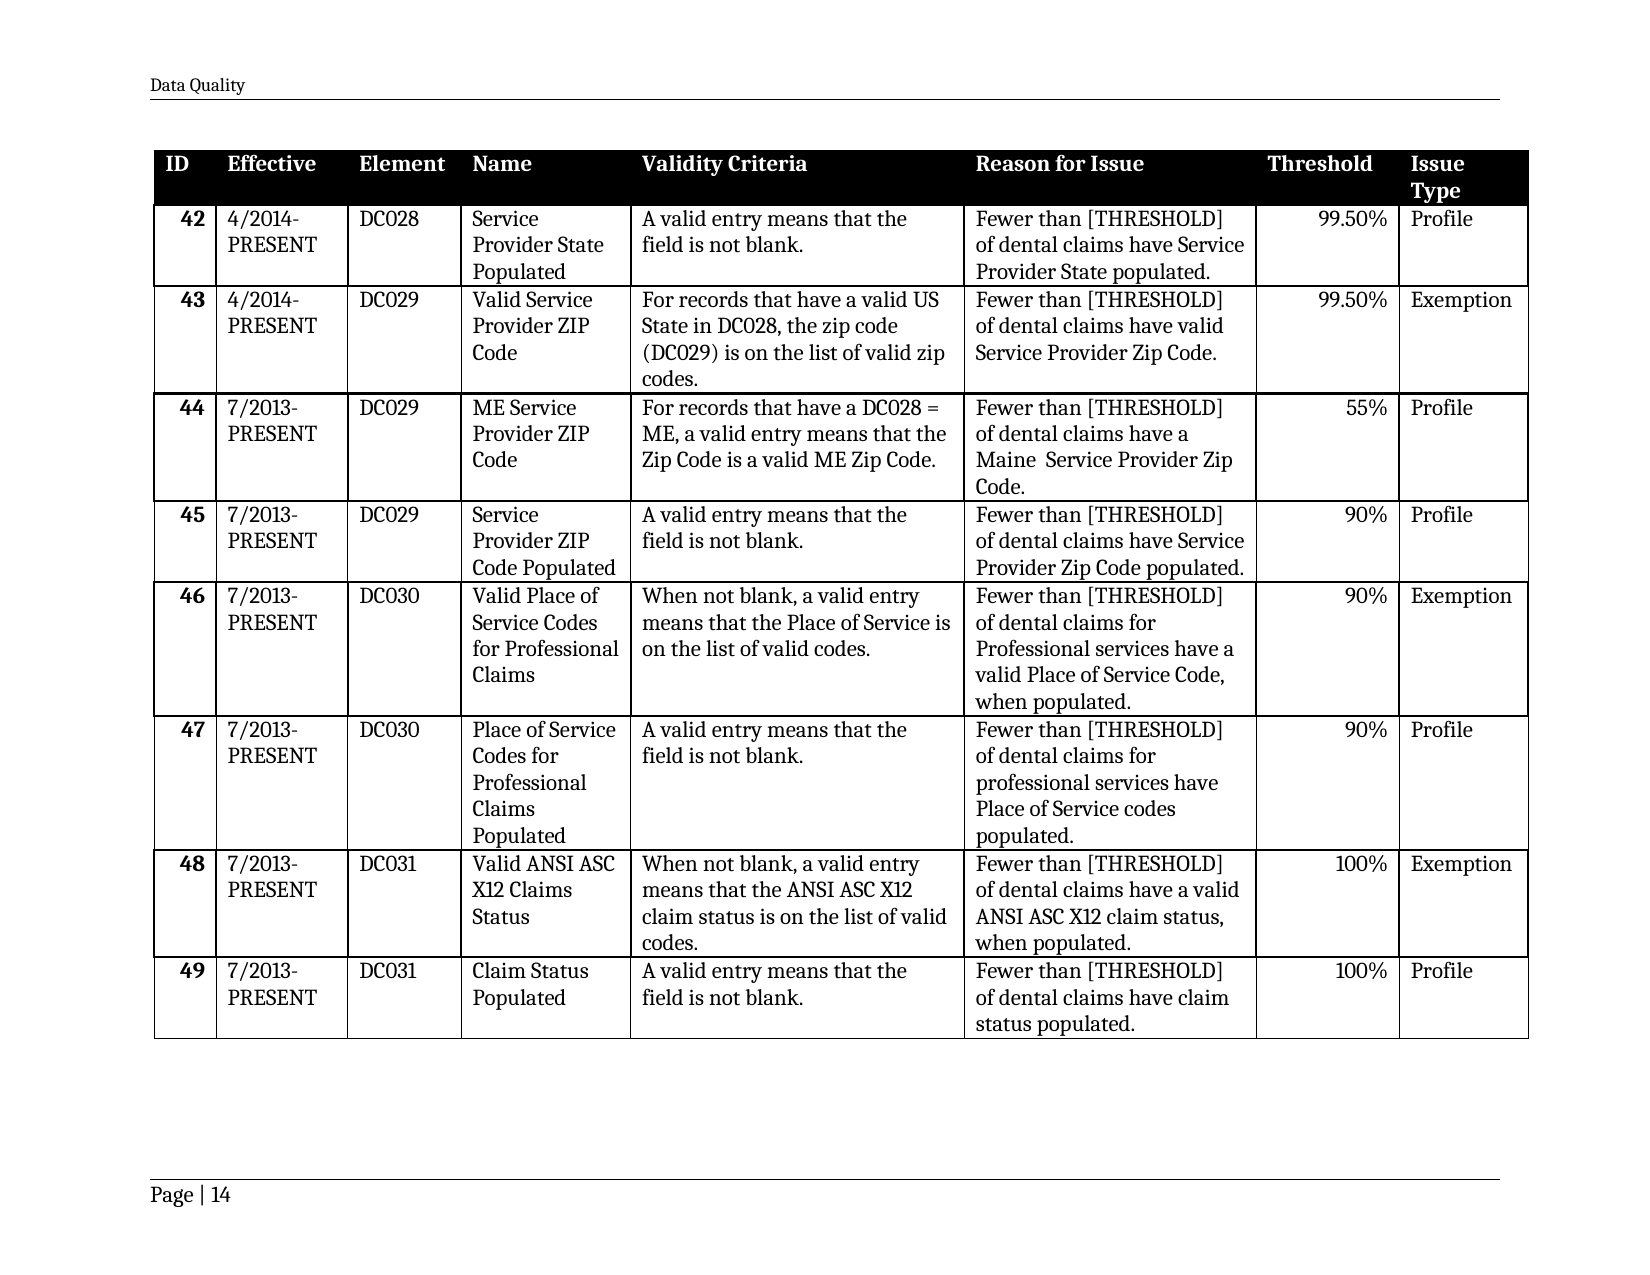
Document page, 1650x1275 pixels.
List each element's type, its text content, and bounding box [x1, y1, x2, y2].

table_cell 90% [1257, 717, 1399, 849]
table_cell 46 [155, 583, 215, 715]
table_cell 7/2013-PRESENT [217, 502, 347, 581]
table_cell When not blank, a valid entry means that the Place of Service is on the list of valid codes. [632, 583, 963, 715]
table_cell Service Provider State Populated [462, 206, 630, 285]
table_cell Profile [1400, 395, 1527, 500]
table_cell 7/2013-PRESENT [217, 851, 347, 956]
table_cell A valid entry means that the field is not blank. [631, 717, 964, 849]
table_cell DC029 [349, 395, 460, 500]
table_cell DC029 [348, 287, 461, 392]
table_cell Fewer than [THRESHOLD] of dental claims have Service Provider Zip Code populated. [965, 502, 1256, 581]
table_cell Profile [1400, 502, 1528, 581]
table_cell Profile [1400, 958, 1528, 1037]
table_header ID [155, 151, 216, 204]
table_cell Valid ANSI ASC X12 Claims Status [462, 851, 630, 956]
table_cell Fewer than [THRESHOLD] of dental claims have claim status populated. [965, 958, 1256, 1037]
table_cell Exemption [1400, 851, 1527, 956]
table_header Reason for Issue [965, 151, 1256, 204]
table_cell 42 [155, 206, 215, 285]
table_cell Profile [1400, 717, 1528, 849]
table_cell Place of Service Codes for Professional Claims Populated [462, 717, 630, 849]
table_cell Valid Place of Service Codes for Professional Claims [462, 583, 630, 715]
table_cell DC030 [349, 583, 460, 715]
table_cell 100% [1257, 851, 1398, 956]
table_cell A valid entry means that the field is not blank. [632, 206, 963, 285]
table_cell 49 [155, 958, 216, 1037]
table_cell DC030 [348, 717, 461, 849]
table_cell Service Provider ZIP Code Populated [462, 502, 630, 581]
table_cell For records that have a valid US State in DC028, the zip code (DC029) is on the list of valid zip codes. [631, 287, 964, 392]
table_cell 55% [1257, 395, 1398, 500]
table_cell Exemption [1400, 583, 1527, 715]
table_cell 4/2014-PRESENT [217, 287, 347, 392]
table_cell 90% [1257, 583, 1398, 715]
table_cell 90% [1257, 502, 1399, 581]
table_cell For records that have a DC028 = ME, a valid entry means that the Zip Code is a valid ME Zip Code. [632, 395, 963, 500]
table_cell 100% [1257, 958, 1399, 1037]
table_cell 48 [155, 851, 215, 956]
table_cell 7/2013-PRESENT [217, 583, 347, 715]
table_cell Claim Status Populated [462, 958, 630, 1037]
table_cell DC028 [349, 206, 460, 285]
table_cell 99.50% [1257, 287, 1399, 392]
table_cell 4/2014-PRESENT [217, 206, 347, 285]
table_header Element [348, 151, 461, 204]
table_cell Fewer than [THRESHOLD] of dental claims have valid Service Provider Zip Code. [965, 287, 1256, 392]
table_cell Valid Service Provider ZIP Code [462, 287, 630, 392]
table_cell Fewer than [THRESHOLD] of dental claims have a Maine Service Provider Zip Code. [965, 395, 1255, 500]
table_cell Fewer than [THRESHOLD] of dental claims for professional services have Place of Service codes populated. [965, 717, 1256, 849]
table_cell Exemption [1400, 287, 1528, 392]
table_cell When not blank, a valid entry means that the ANSI ASC X12 claim status is on the list of valid codes. [632, 851, 963, 956]
table_header Issue Type [1400, 151, 1528, 204]
table_header Threshold [1257, 151, 1399, 204]
table_cell DC031 [348, 958, 461, 1037]
table_cell 47 [155, 717, 216, 849]
table_cell Fewer than [THRESHOLD] of dental claims have a valid ANSI ASC X12 claim status, when populated. [965, 851, 1255, 956]
table_cell 44 [155, 395, 215, 500]
table_cell A valid entry means that the field is not blank. [631, 502, 964, 581]
table_cell 7/2013-PRESENT [217, 395, 347, 500]
table_cell ME Service Provider ZIP Code [462, 395, 630, 500]
table_cell DC031 [349, 851, 460, 956]
table_cell Profile [1400, 206, 1527, 285]
table_cell Fewer than [THRESHOLD] of dental claims for Professional services have a valid Place of Service Code, when populated. [965, 583, 1255, 715]
table_cell Fewer than [THRESHOLD] of dental claims have Service Provider State populated. [965, 206, 1255, 285]
table_cell 99.50% [1257, 206, 1398, 285]
table_cell 45 [155, 502, 216, 581]
table_header Effective [217, 151, 347, 204]
table_cell A valid entry means that the field is not blank. [631, 958, 964, 1037]
table_header Name [462, 151, 630, 204]
table_cell 7/2013-PRESENT [217, 958, 347, 1037]
table_cell 43 [155, 287, 216, 392]
table_cell DC029 [348, 502, 461, 581]
table_header Validity Criteria [631, 151, 964, 204]
table_cell 7/2013-PRESENT [217, 717, 347, 849]
